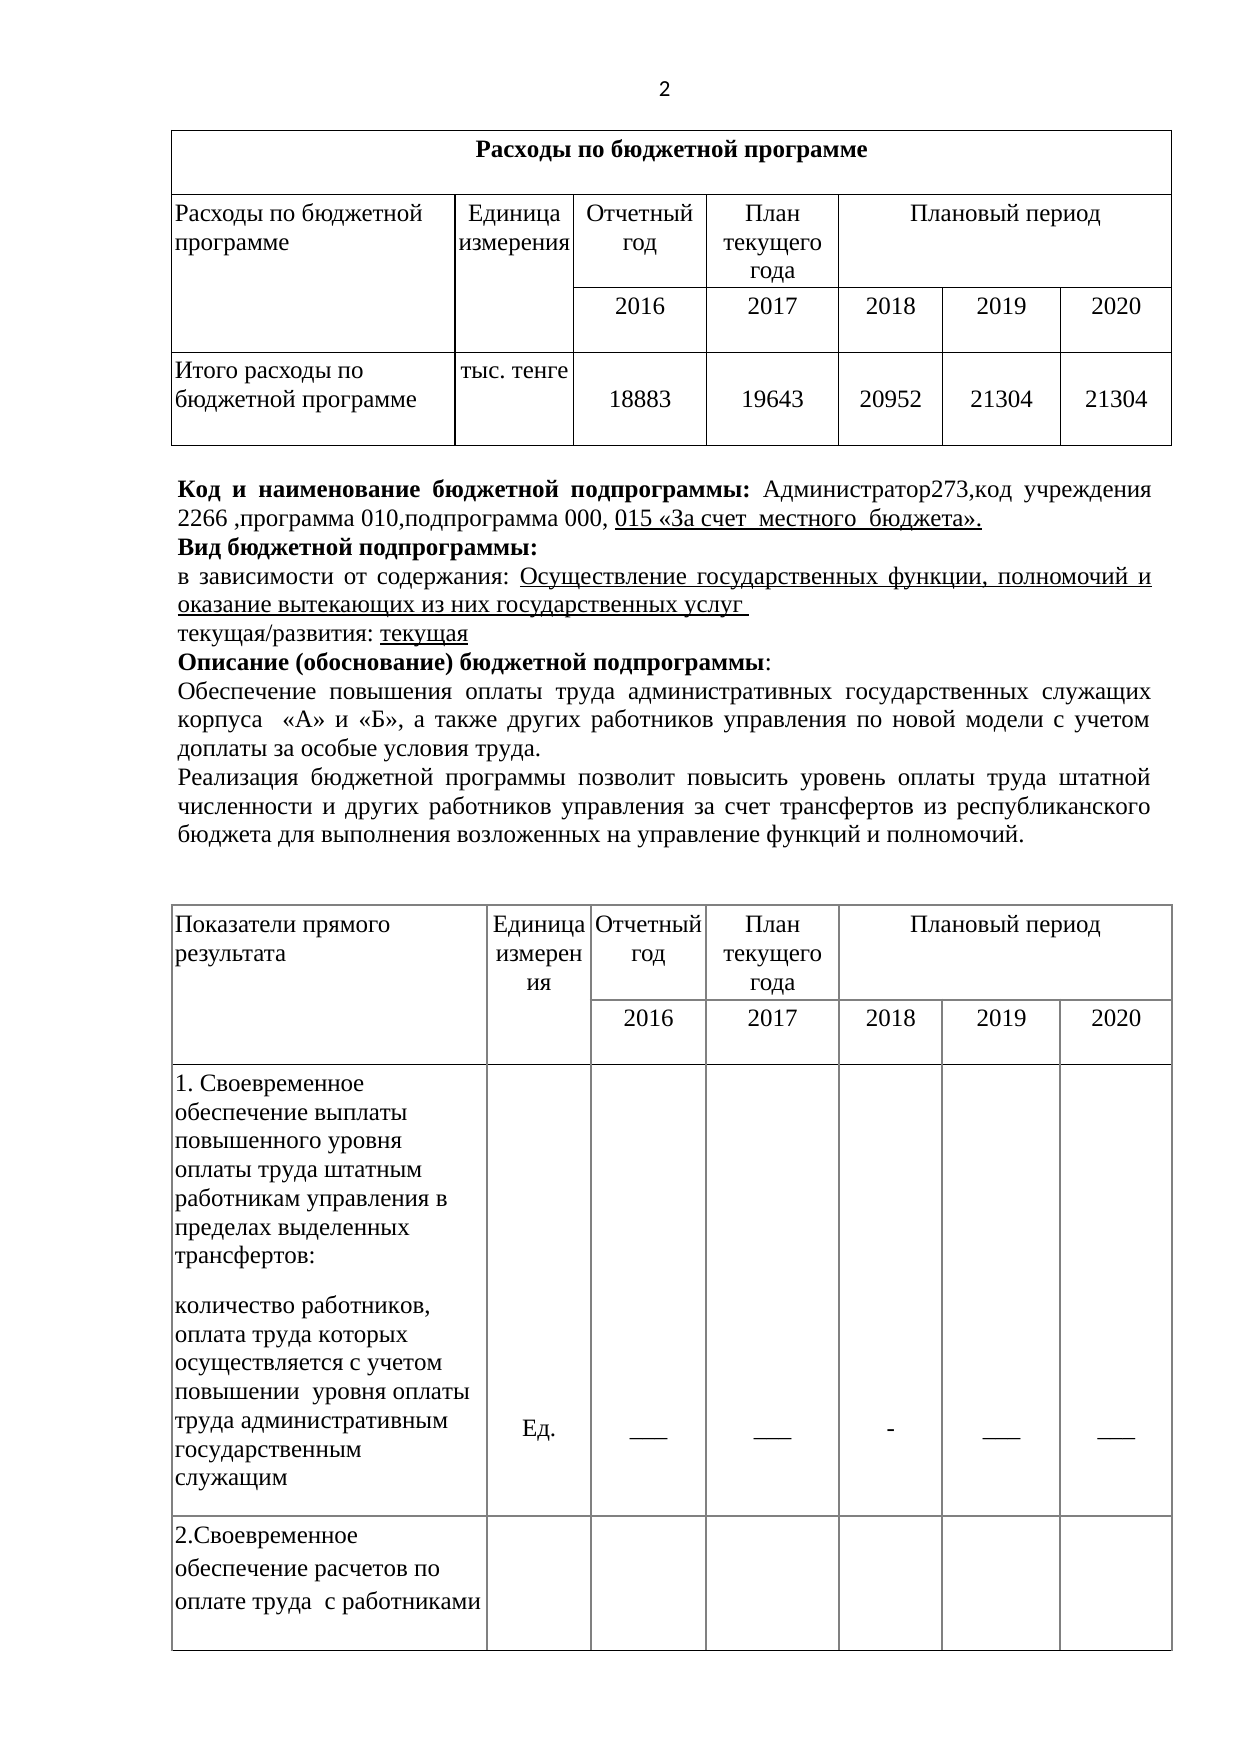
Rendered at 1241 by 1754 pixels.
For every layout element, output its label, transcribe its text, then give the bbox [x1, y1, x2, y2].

table_cell [488, 1517, 590, 1649]
table_cell [943, 1517, 1059, 1649]
table_cell 2018 [839, 288, 942, 352]
table_header Показатели прямого результата [173, 906, 486, 1064]
table_cell 2017 [707, 1001, 838, 1064]
table_cell 2019 [943, 1001, 1059, 1064]
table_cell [173, 1517, 486, 1649]
table_cell 2020 [1061, 288, 1171, 352]
table_cell 2017 [707, 288, 838, 352]
table_cell Расходы по бюджетной программе [172, 195, 454, 352]
table_cell ___ [943, 1065, 1059, 1515]
table_header Плановый период [840, 906, 1171, 998]
table_cell 2016 [592, 1001, 705, 1064]
table_cell 2019 [943, 288, 1060, 352]
table_cell 2020 [1061, 1001, 1171, 1064]
table_cell 2018 [840, 1001, 941, 1064]
table_cell [840, 1517, 941, 1649]
table_cell Отчетный год [574, 195, 706, 287]
table_cell План текущего года [707, 195, 838, 287]
table_cell 2016 [574, 288, 706, 352]
text Обеспечение повышения оплаты труда административных государственных служащих корпуса «А» и «Б», а также других работников управления по новой модели с учетом доплаты за особые условия труда. [177, 676, 1152, 762]
table_header Отчетный год [592, 906, 705, 998]
table_cell ___ [707, 1065, 838, 1515]
table_cell 20952 [839, 353, 942, 445]
text текущая/развития: текущая [177, 618, 1152, 647]
table_header Единица измерения [488, 906, 590, 1064]
table_cell тыс. тенге [456, 353, 573, 445]
table_cell Ед. [488, 1065, 590, 1515]
text Описание (обоснование) бюджетной подпрограммы: [177, 647, 1152, 676]
table_cell [592, 1517, 705, 1649]
text Вид бюджетной подпрограммы: [177, 532, 1152, 561]
table_cell [1061, 1517, 1171, 1649]
table_cell 1. Своевременное обеспечение выплаты повышенного уровня оплаты труда штатным работникам управления в пределах выделенных трансфертов: количество работников, оплата труда которых осуществляется с учетом повышении уровня оплаты труда административным государственным служащим [173, 1065, 486, 1515]
table_header План текущего года [707, 906, 838, 998]
table_cell Итого расходы по бюджетной программе [172, 353, 454, 445]
table_header Расходы по бюджетной программе [172, 131, 1171, 194]
table_cell ___ [592, 1065, 705, 1515]
text Код и наименование бюджетной подпрограммы: Администратор273,код учреждения 2266 ,программа 010,подпрограмма 000, 015 «За счет местного бюджета». [177, 474, 1152, 532]
table_cell Единица измерения [456, 195, 573, 352]
table_cell [707, 1517, 838, 1649]
text в зависимости от содержания: Осуществление государственных функции, полномочий и оказание вытекающих из них государственных услуг [177, 561, 1152, 618]
table_cell 21304 [1061, 353, 1171, 445]
text Реализация бюджетной программы позволит повысить уровень оплаты труда штатной численности и других работников управления за счет трансфертов из республиканского бюджета для выполнения возложенных на управление функций и полномочий. [177, 762, 1152, 848]
table_cell - [840, 1065, 941, 1515]
table_cell ___ [1061, 1065, 1171, 1515]
table_cell 21304 [943, 353, 1060, 445]
table_cell 18883 [574, 353, 706, 445]
table_cell 19643 [707, 353, 838, 445]
table_cell Плановый период [839, 195, 1171, 287]
